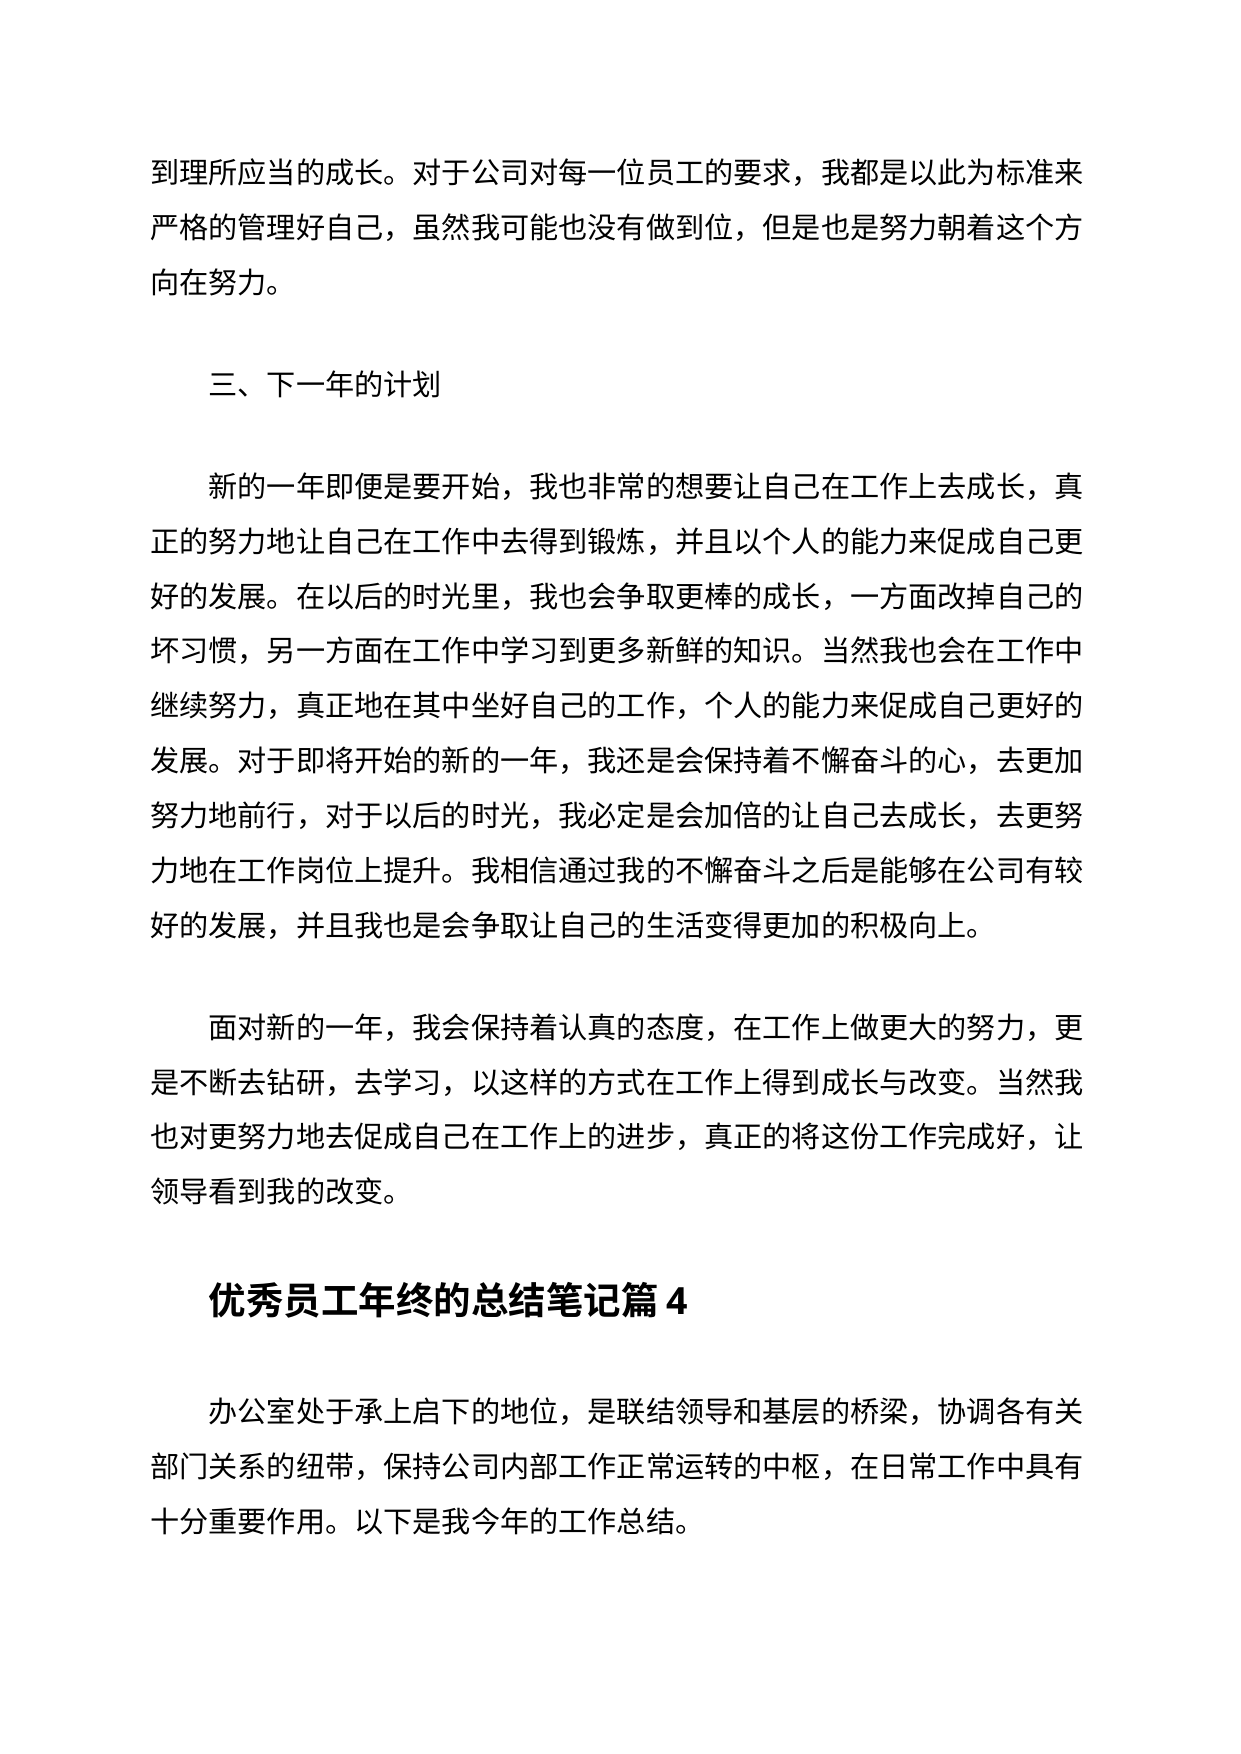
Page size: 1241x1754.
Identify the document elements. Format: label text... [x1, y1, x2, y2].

text 办公室处于承上启下的地位，是联结领导和基层的桥梁，协调各有关部门关系的纽带，保持公司内部工作正常运转的中枢，在日常工作中具有十分重要作用。以下是我今年的工作总结。 [150, 1388, 1090, 1540]
text 新的一年即便是要开始，我也非常的想要让自己在工作上去成长，真正的努力地让自己在工作中去得到锻炼，并且以个人的能力来促成自己更好的发展。在以后的时光里，我也会争取更棒的成长，一方面改掉自己的坏习惯，另一方面在工作中学习到更多新鲜的知识。当然我也会在工作中继续努力，真正地在其中坐好自己的工作，个人的能力来促成自己更好的发展。对于即将开始的新的一年，我还是会保持着不懈奋斗的心，去更加努力地前行，对于以后的时光，我必定是会加倍的让自己去成长，去更努力地在工作岗位上提升。我相信通过我的不懈奋斗之后是能够在公司有较好的发展，并且我也是会争取让自己的生活变得更加的积极向上。 [150, 463, 1090, 945]
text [150, 150, 1090, 302]
text 三、下一年的计划 [150, 362, 1090, 404]
text 面对新的一年，我会保持着认真的态度，在工作上做更大的努力，更是不断去钻研，去学习，以这样的方式在工作上得到成长与改变。当然我也对更努力地去促成自己在工作上的进步，真正的将这份工作完成好，让领导看到我的改变。 [150, 1004, 1090, 1211]
text 优秀员工年终的总结笔记篇4 [150, 1271, 1090, 1325]
